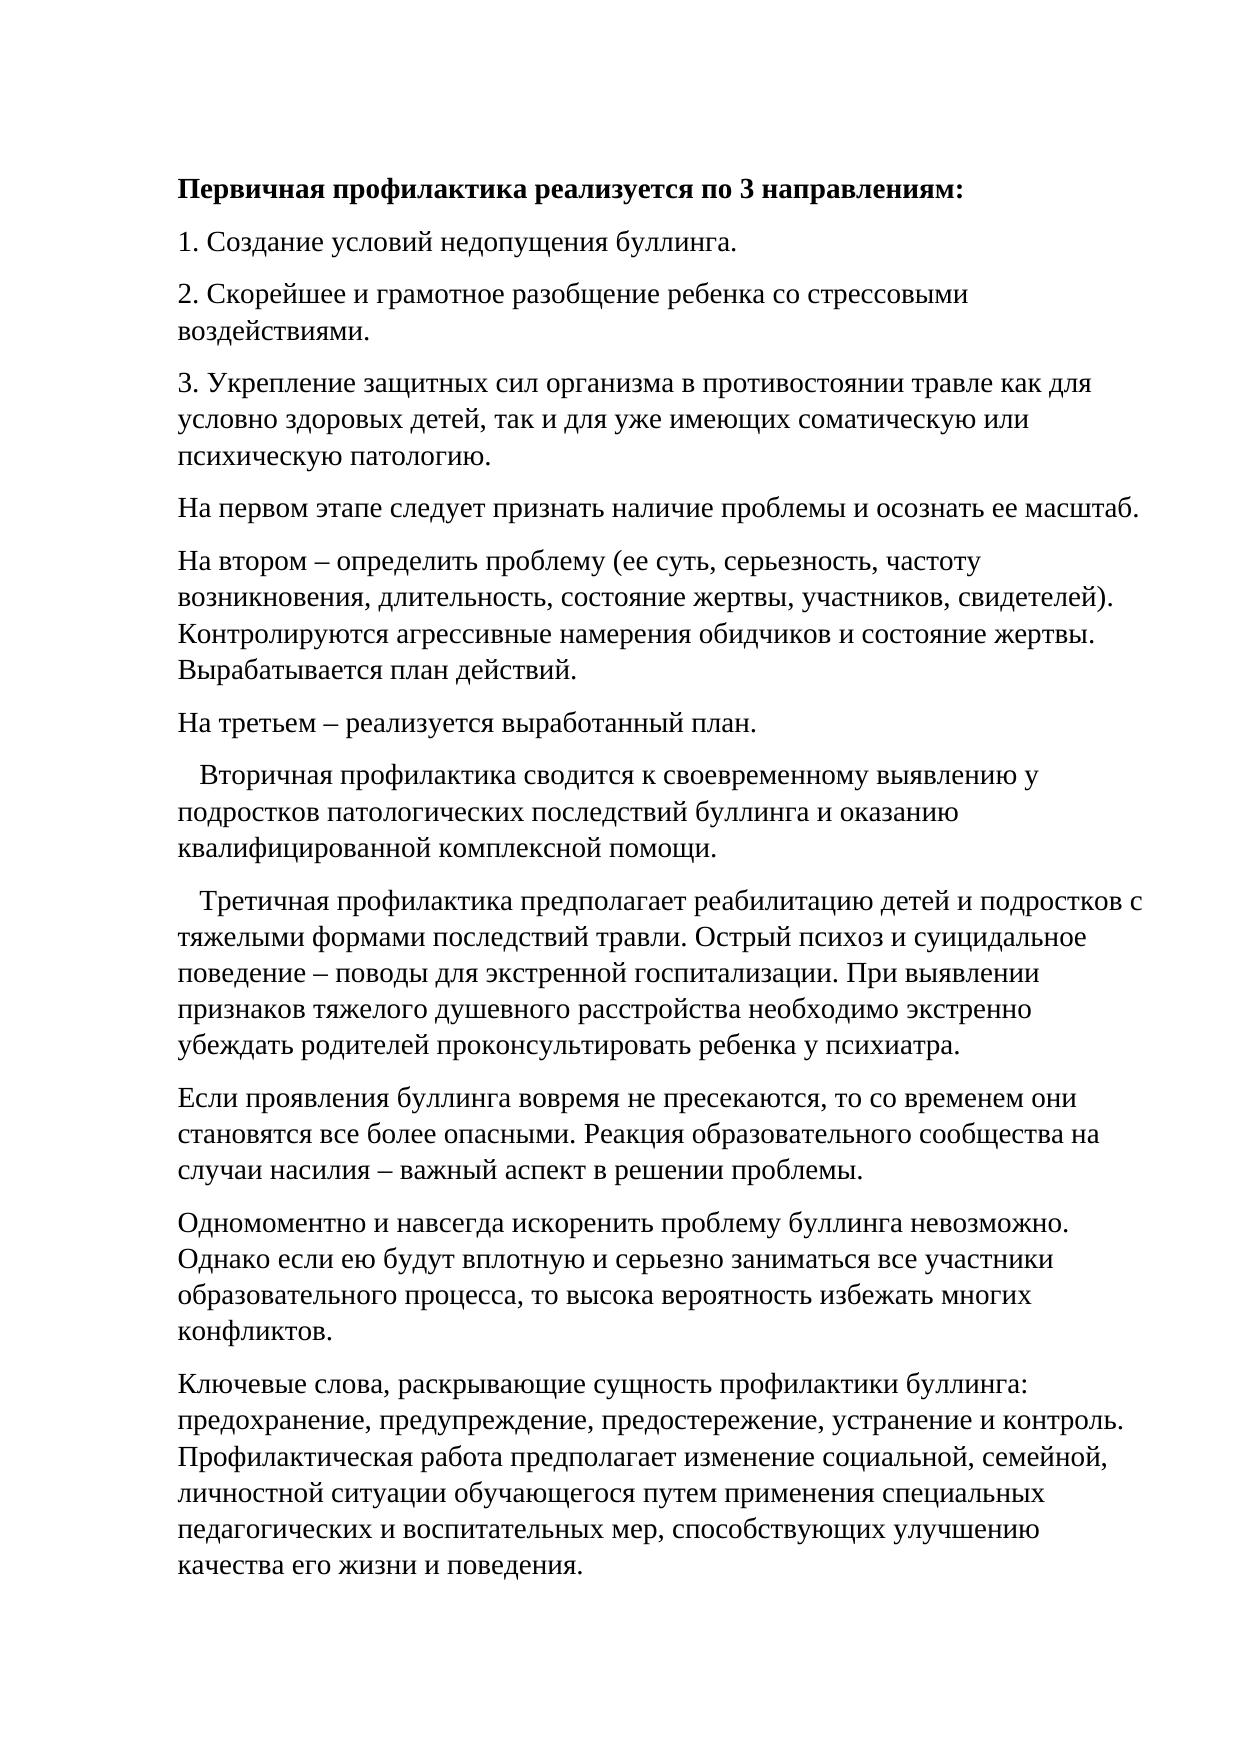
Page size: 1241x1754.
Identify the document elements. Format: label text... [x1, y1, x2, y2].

text На первом этапе следует признать наличие проблемы и осознать ее масштаб. [177, 491, 1152, 524]
text 3. Укрепление защитных сил организма в противостоянии травле как для условно здоровых детей, так и для уже имеющих соматическую или психическую патологию. [177, 366, 1152, 471]
text 1. Создание условий недопущения буллинга. [177, 224, 1152, 257]
text Одномоментно и навсегда искоренить проблему буллинга невозможно. Однако если ею будут вплотную и серьезно заниматься все участники образовательного процесса, то высока вероятность избежать многих конфликтов. [177, 1205, 1152, 1347]
text Ключевые слова, раскрывающие сущность профилактики буллинга: предохранение, предупреждение, предостережение, устранение и контроль. Профилактическая работа предполагает изменение социальной, семейной, личностной ситуации обучающегося путем применения специальных педагогических и воспитательных мер, способствующих улучшению качества его жизни и поведения. [177, 1366, 1152, 1581]
text Третичная профилактика предполагает реабилитацию детей и подростков с тяжелыми формами последствий травли. Острый психоз и суицидальное поведение – поводы для экстренной госпитализации. При выявлении признаков тяжелого душевного расстройства необходимо экстренно убеждать родителей проконсультировать ребенка у психиатра. [177, 883, 1152, 1061]
text Вторичная профилактика сводится к своевременному выявлению у подростков патологических последствий буллинга и оказанию квалифицированной комплексной помощи. [177, 757, 1152, 863]
text 2. Скорейшее и грамотное разобщение ребенка со стрессовыми воздействиями. [177, 277, 1152, 346]
text На третьем – реализуется выработанный план. [177, 705, 1152, 738]
text На втором – определить проблему (ее суть, серьезность, частоту возникновения, длительность, состояние жертвы, участников, свидетелей). Контролируются агрессивные намерения обидчиков и состояние жертвы. Вырабатывается план действий. [177, 543, 1152, 685]
text Первичная профилактика реализуется по 3 направлениям: [177, 171, 1152, 204]
text Если проявления буллинга вовремя не пресекаются, то со временем они становятся все более опасными. Реакция образовательного сообщества на случаи насилия – важный аспект в решении проблемы. [177, 1080, 1152, 1186]
